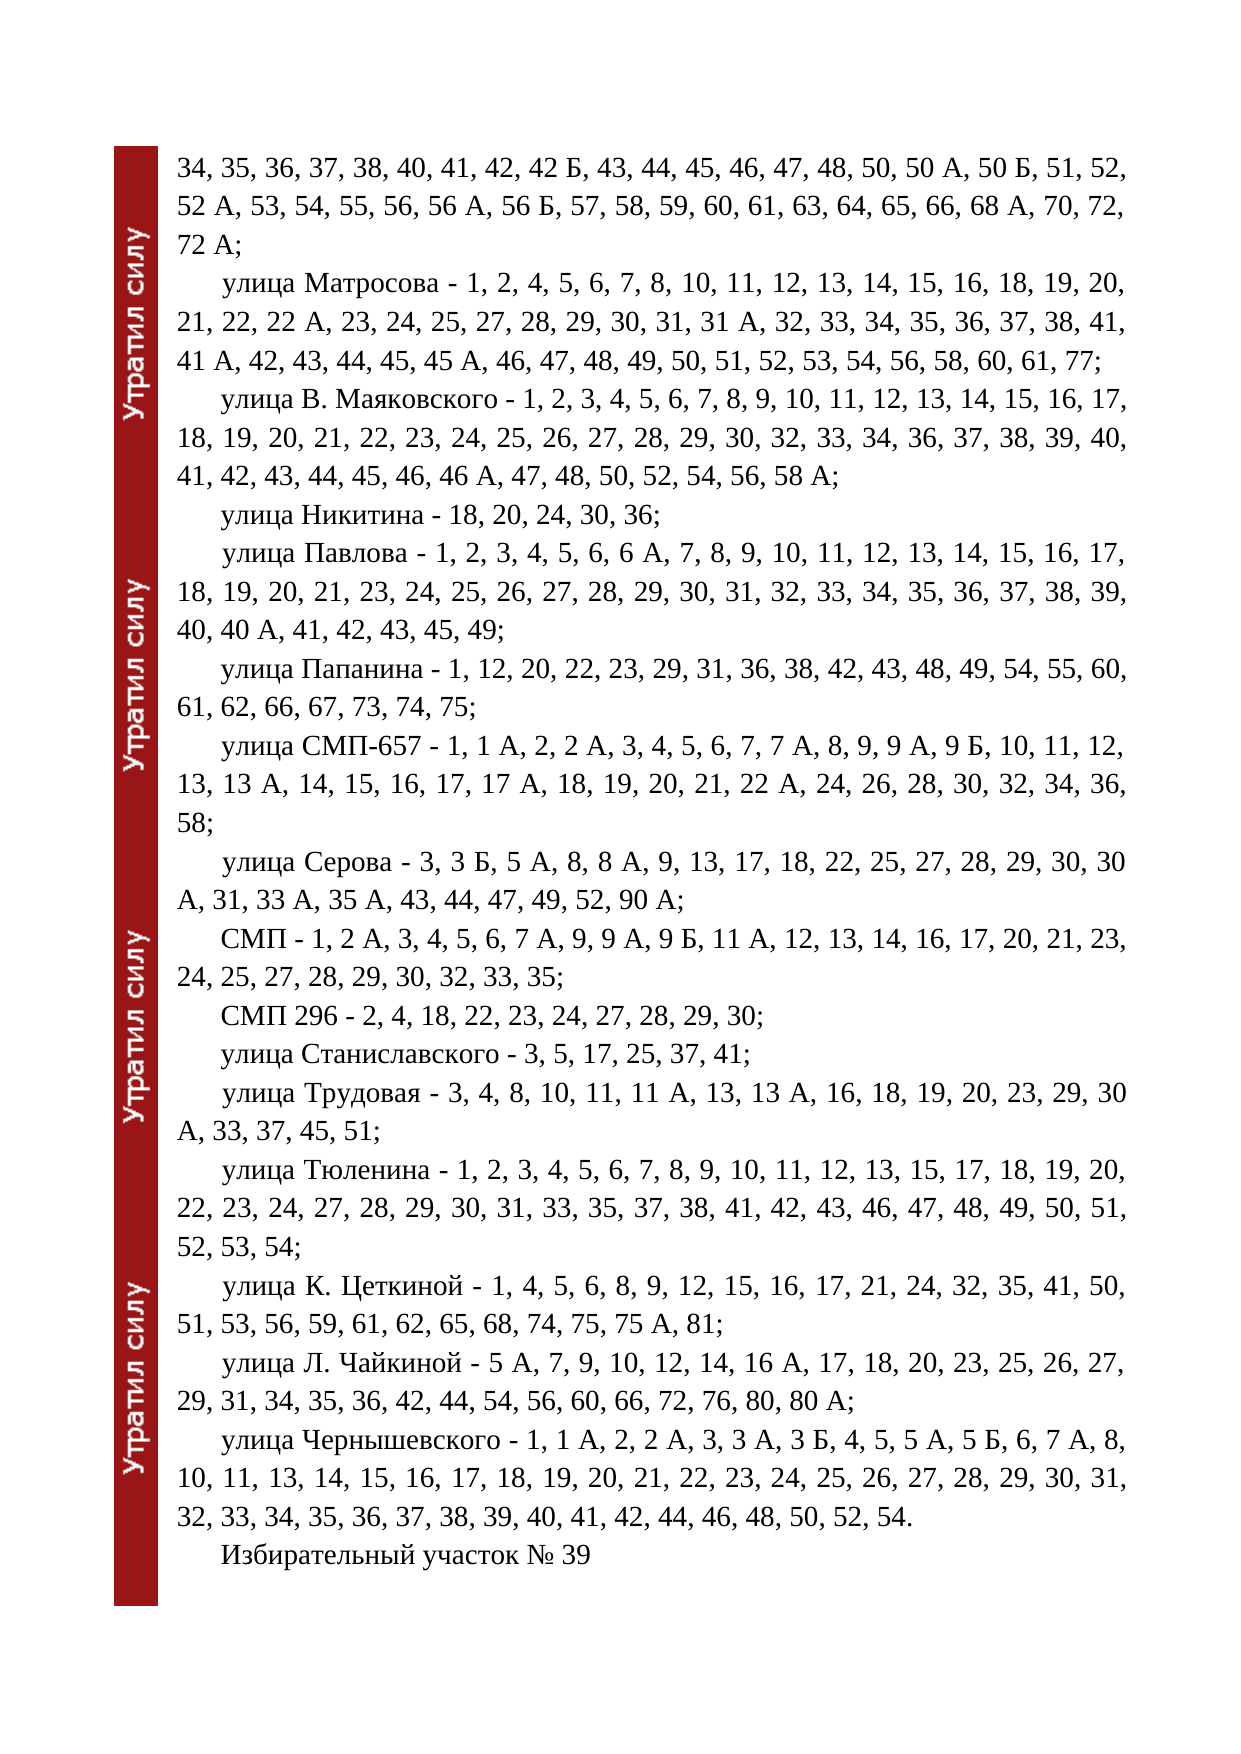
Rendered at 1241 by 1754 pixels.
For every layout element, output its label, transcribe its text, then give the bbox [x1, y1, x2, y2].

picture [114, 646, 158, 651]
picture [114, 839, 158, 844]
picture [114, 376, 158, 381]
text СМП - 1, 2 А, 3, 4, 5, 6, 7 А, 9, 9 А, 9 Б, 11 А, 12, 13, 14, 16, 17, 20, 21, 23, 24, 25, 27, 28, 29, 30, 32, 33, 35; [112, 921, 1128, 993]
text улица Трудовая - 3, 4, 8, 10, 11, 11 А, 13, 13 А, 16, 18, 19, 20, 23, 29, 30 А, 33, 37, 45, 51; [112, 1075, 1128, 1147]
text улица Тюленина - 1, 2, 3, 4, 5, 6, 7, 8, 9, 10, 11, 12, 13, 15, 17, 18, 19, 20, 22, 23, 24, 27, 28, 29, 30, 31, 33, 35, 37, 38, 41, 42, 43, 46, 47, 48, 49, 50, 51, 52, 53, 54; [112, 1152, 1128, 1263]
picture [114, 1571, 158, 1606]
text улица Матросова - 1, 2, 4, 5, 6, 7, 8, 10, 11, 12, 13, 14, 15, 16, 18, 19, 20, 21, 22, 22 А, 23, 24, 25, 27, 28, 29, 30, 31, 31 А, 32, 33, 34, 35, 36, 37, 38, 41, 41 А, 42, 43, 44, 45, 45 А, 46, 47, 48, 49, 50, 51, 52, 53, 54, 56, 58, 60, 61, 77; [112, 266, 1128, 376]
picture [114, 146, 158, 150]
text улица В. Маяковского - 1, 2, 3, 4, 5, 6, 7, 8, 9, 10, 11, 12, 13, 14, 15, 16, 17, 18, 19, 20, 21, 22, 23, 24, 25, 26, 27, 28, 29, 30, 32, 33, 34, 36, 37, 38, 39, 40, 41, 42, 43, 44, 45, 46, 46 А, 47, 48, 50, 52, 54, 56, 58 А; [112, 381, 1128, 492]
text улица Никитина - 18, 20, 24, 30, 36; [112, 497, 1128, 530]
text улица К. Цеткиной - 1, 4, 5, 6, 8, 9, 12, 15, 16, 17, 21, 24, 32, 35, 41, 50, 51, 53, 56, 59, 61, 62, 65, 68, 74, 75, 75 А, 81; [112, 1268, 1128, 1340]
text улица Папанина - 1, 12, 20, 22, 23, 29, 31, 36, 38, 42, 43, 48, 49, 54, 55, 60, 61, 62, 66, 67, 73, 74, 75; [112, 651, 1128, 723]
picture [114, 1532, 158, 1537]
picture [114, 1147, 158, 1152]
text улица Чернышевского - 1, 1 А, 2, 2 А, 3, 3 А, 3 Б, 4, 5, 5 А, 5 Б, 6, 7 А, 8, 10, 11, 13, 14, 15, 16, 17, 18, 19, 20, 21, 22, 23, 24, 25, 26, 27, 28, 29, 30, 31, 32, 33, 34, 35, 36, 37, 38, 39, 40, 41, 42, 44, 46, 48, 50, 52, 54. [112, 1422, 1128, 1532]
picture [114, 1417, 158, 1422]
text улица Серова - 3, 3 Б, 5 А, 8, 8 А, 9, 13, 17, 18, 22, 25, 27, 28, 29, 30, 30 А, 31, 33 А, 35 А, 43, 44, 47, 49, 52, 90 А; [112, 844, 1128, 916]
text Избирательный участок № 39 [112, 1537, 1128, 1571]
picture [114, 1070, 158, 1075]
picture [114, 1031, 158, 1036]
text улица Станиславского - 3, 5, 17, 25, 37, 41; [112, 1036, 1128, 1070]
text улица Павлова - 1, 2, 3, 4, 5, 6, 6 А, 7, 8, 9, 10, 11, 12, 13, 14, 15, 16, 17, 18, 19, 20, 21, 23, 24, 25, 26, 27, 28, 29, 30, 31, 32, 33, 34, 35, 36, 37, 38, 39, 40, 40 А, 41, 42, 43, 45, 49; [112, 535, 1128, 646]
picture [114, 916, 158, 921]
text улица СМП-657 - 1, 1 А, 2, 2 А, 3, 4, 5, 6, 7, 7 А, 8, 9, 9 А, 9 Б, 10, 11, 12, 13, 13 А, 14, 15, 16, 17, 17 А, 18, 19, 20, 21, 22 А, 24, 26, 28, 30, 32, 34, 36, 58; [112, 728, 1128, 839]
text улица Л. Чайкиной - 5 А, 7, 9, 10, 12, 14, 16 А, 17, 18, 20, 23, 25, 26, 27, 29, 31, 34, 35, 36, 42, 44, 54, 56, 60, 66, 72, 76, 80, 80 А; [112, 1345, 1128, 1417]
text СМП 296 - 2, 4, 18, 22, 23, 24, 27, 28, 29, 30; [112, 998, 1128, 1031]
picture [114, 993, 158, 998]
picture [114, 723, 158, 728]
picture [114, 492, 158, 497]
picture [114, 261, 158, 266]
picture [114, 1263, 158, 1268]
picture [114, 530, 158, 535]
picture [114, 1340, 158, 1345]
